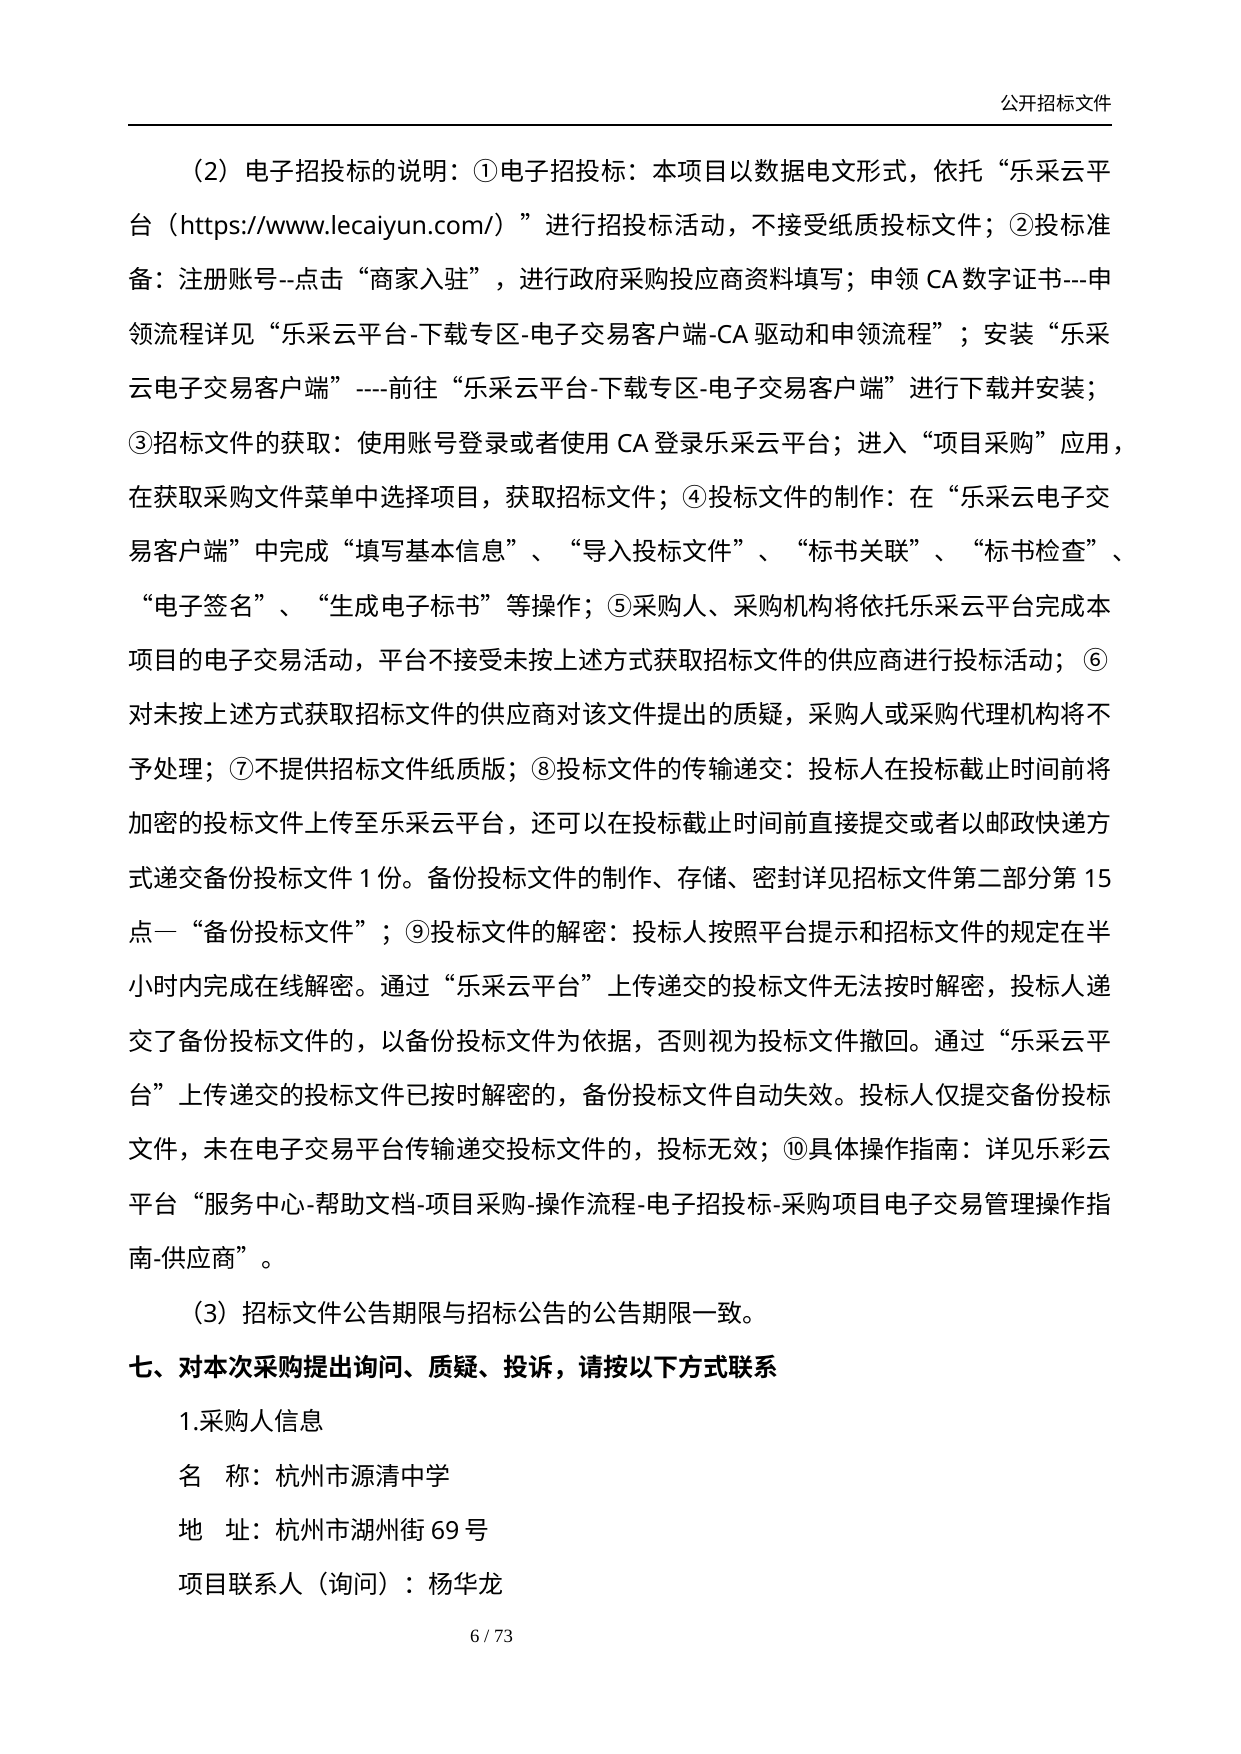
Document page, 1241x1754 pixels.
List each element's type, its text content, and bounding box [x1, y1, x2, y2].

text 名 称：杭州市源清中学 [128, 1456, 1112, 1492]
text 1.采购人信息 [128, 1402, 1112, 1438]
text 项目联系人（询问）：杨华龙 [128, 1565, 1112, 1601]
text （2）电子招投标的说明：①电子招投标：本项目以数据电文形式，依托“乐采云平台（https://www.lecaiyun.com/）”进行招投标活动，不接受纸质投标文件；②投标准备：注册账号--点击“商家入驻”，进行政府采购投应商资料填写；申领CA数字证书---申领流程详见“乐采云平台-下载专区-电子交易客户端-CA驱动和申领流程”；安装“乐采云电子交易客户端”----前往“乐采云平台-下载专区-电子交易客户端”进行下载并安装；③招标文件的获取：使用账号登录或者使用CA登录乐采云平台；进入“项目采购”应用，在获取采购文件菜单中选择项目，获取招标文件；④投标文件的制作：在“乐采云电子交易客户端”中完成“填写基本信息”、“导入投标文件”、“标书关联”、“标书检查”、“电子签名”、“生成电子标书”等操作；⑤采购人、采购机构将依托乐采云平台完成本项目的电子交易活动，平台不接受未按上述方式获取招标文件的供应商进行投标活动； ⑥对未按上述方式获取招标文件的供应商对该文件提出的质疑，采购人或采购代理机构将不予处理；⑦不提供招标文件纸质版；⑧投标文件的传输递交：投标人在投标截止时间前将加密的投标文件上传至乐采云平台，还可以在投标截止时间前直接提交或者以邮政快递方式递交备份投标文件1份。备份投标文件的制作、存储、密封详见招标文件第二部分第15点—“备份投标文件”；⑨投标文件的解密：投标人按照平台提示和招标文件的规定在半小时内完成在线解密。通过“乐采云平台”上传递交的投标文件无法按时解密，投标人递交了备份投标文件的，以备份投标文件为依据，否则视为投标文件撤回。通过“乐采云平台”上传递交的投标文件已按时解密的，备份投标文件自动失效。投标人仅提交备份投标文件，未在电子交易平台传输递交投标文件的，投标无效；⑩具体操作指南：详见乐彩云平台“服务中心-帮助文档-项目采购-操作流程-电子招投标-采购项目电子交易管理操作指南-供应商”。 [128, 151, 1112, 1275]
text 地 址：杭州市湖州街69号 [128, 1511, 1112, 1547]
text （3）招标文件公告期限与招标公告的公告期限一致。 [128, 1293, 1112, 1329]
text 七、对本次采购提出询问、质疑、投诉，请按以下方式联系 [128, 1347, 1112, 1384]
